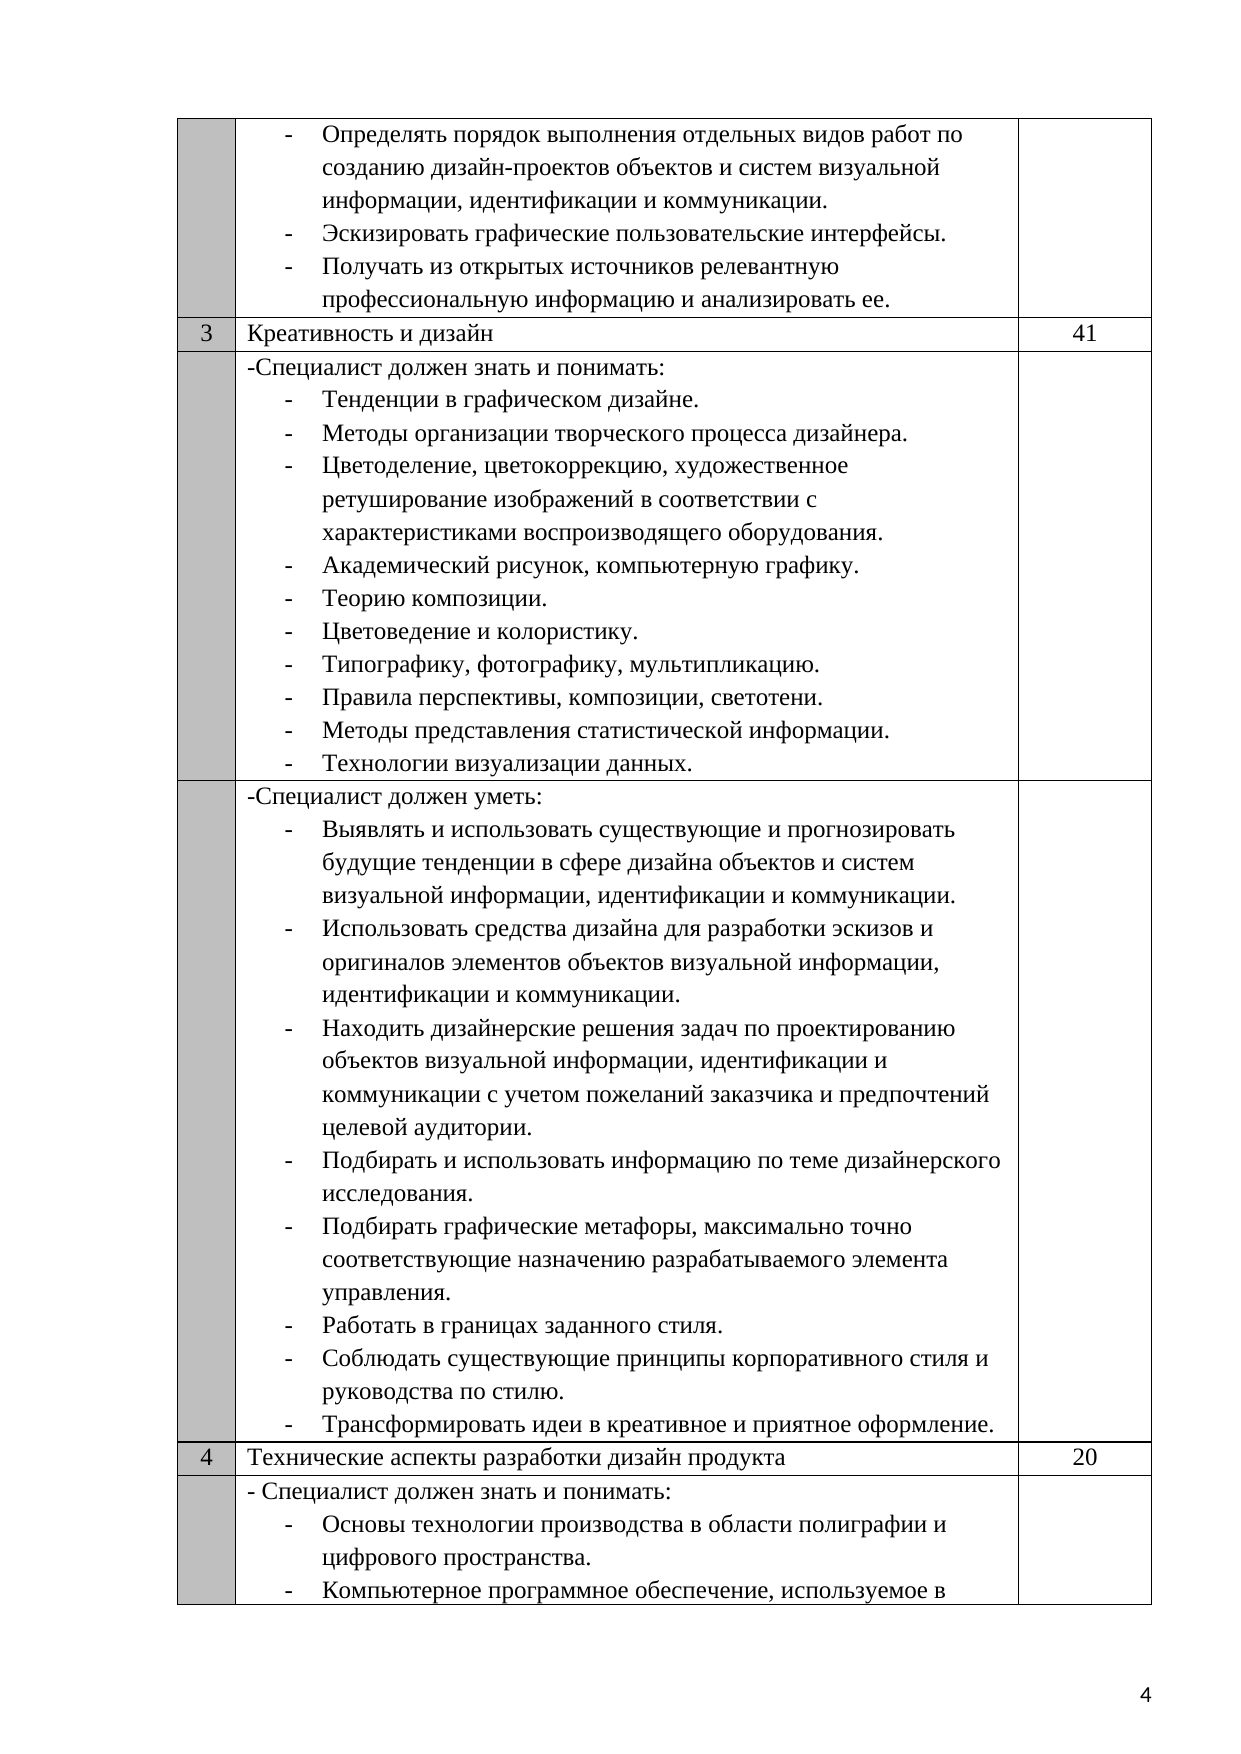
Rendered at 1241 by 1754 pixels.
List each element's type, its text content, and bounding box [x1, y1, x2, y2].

table_cell 41 [1019, 318, 1151, 351]
table_cell [178, 1476, 235, 1604]
table_cell 4 [178, 1443, 235, 1475]
table_cell [1019, 781, 1151, 1441]
table_cell [178, 781, 235, 1441]
table_cell -Специалист должен уметь: Выявлять и использовать существующие и прогнозировать будущие тенденции в сфере дизайна объектов и систем визуальной информации, идентификации и коммуникации. Использовать средства дизайна для разработки эскизов и оригиналов элементов объектов визуальной информации, идентификации и коммуникации. Находить дизайнерские решения задач по проектированию объектов визуальной информации, идентификации и коммуникации с учетом пожеланий заказчика и предпочтений целевой аудитории. Подбирать и использовать информацию по теме дизайнерского исследования. Подбирать графические метафоры, максимально точно соответствующие назначению разрабатываемого элемента управления. Работать в границах заданного стиля. Соблюдать существующие принципы корпоративного стиля и руководства по стилю. Трансформировать идеи в креативное и приятное оформление. [236, 781, 1018, 1441]
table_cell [236, 119, 1018, 317]
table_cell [236, 1476, 1018, 1604]
table_cell 3 [178, 318, 235, 351]
table_cell Технические аспекты разработки дизайн продукта [236, 1443, 1018, 1475]
table_cell [178, 119, 235, 317]
table_cell [1019, 352, 1151, 780]
table_cell -Специалист должен знать и понимать: Тенденции в графическом дизайне. Методы организации творческого процесса дизайнера. Цветоделение, цветокоррекцию, художественное ретуширование изображений в соответствии с характеристиками воспроизводящего оборудования. Академический рисунок, компьютерную графику. Теорию композиции. Цветоведение и колористику. Типографику, фотографику, мультипликацию. Правила перспективы, композиции, светотени. Методы представления статистической информации. Технологии визуализации данных. [236, 352, 1018, 780]
table_cell [1019, 119, 1151, 317]
table_cell [1019, 1476, 1151, 1604]
table_cell 20 [1019, 1443, 1151, 1475]
table_cell Креативность и дизайн [236, 318, 1018, 351]
table_cell [178, 352, 235, 780]
